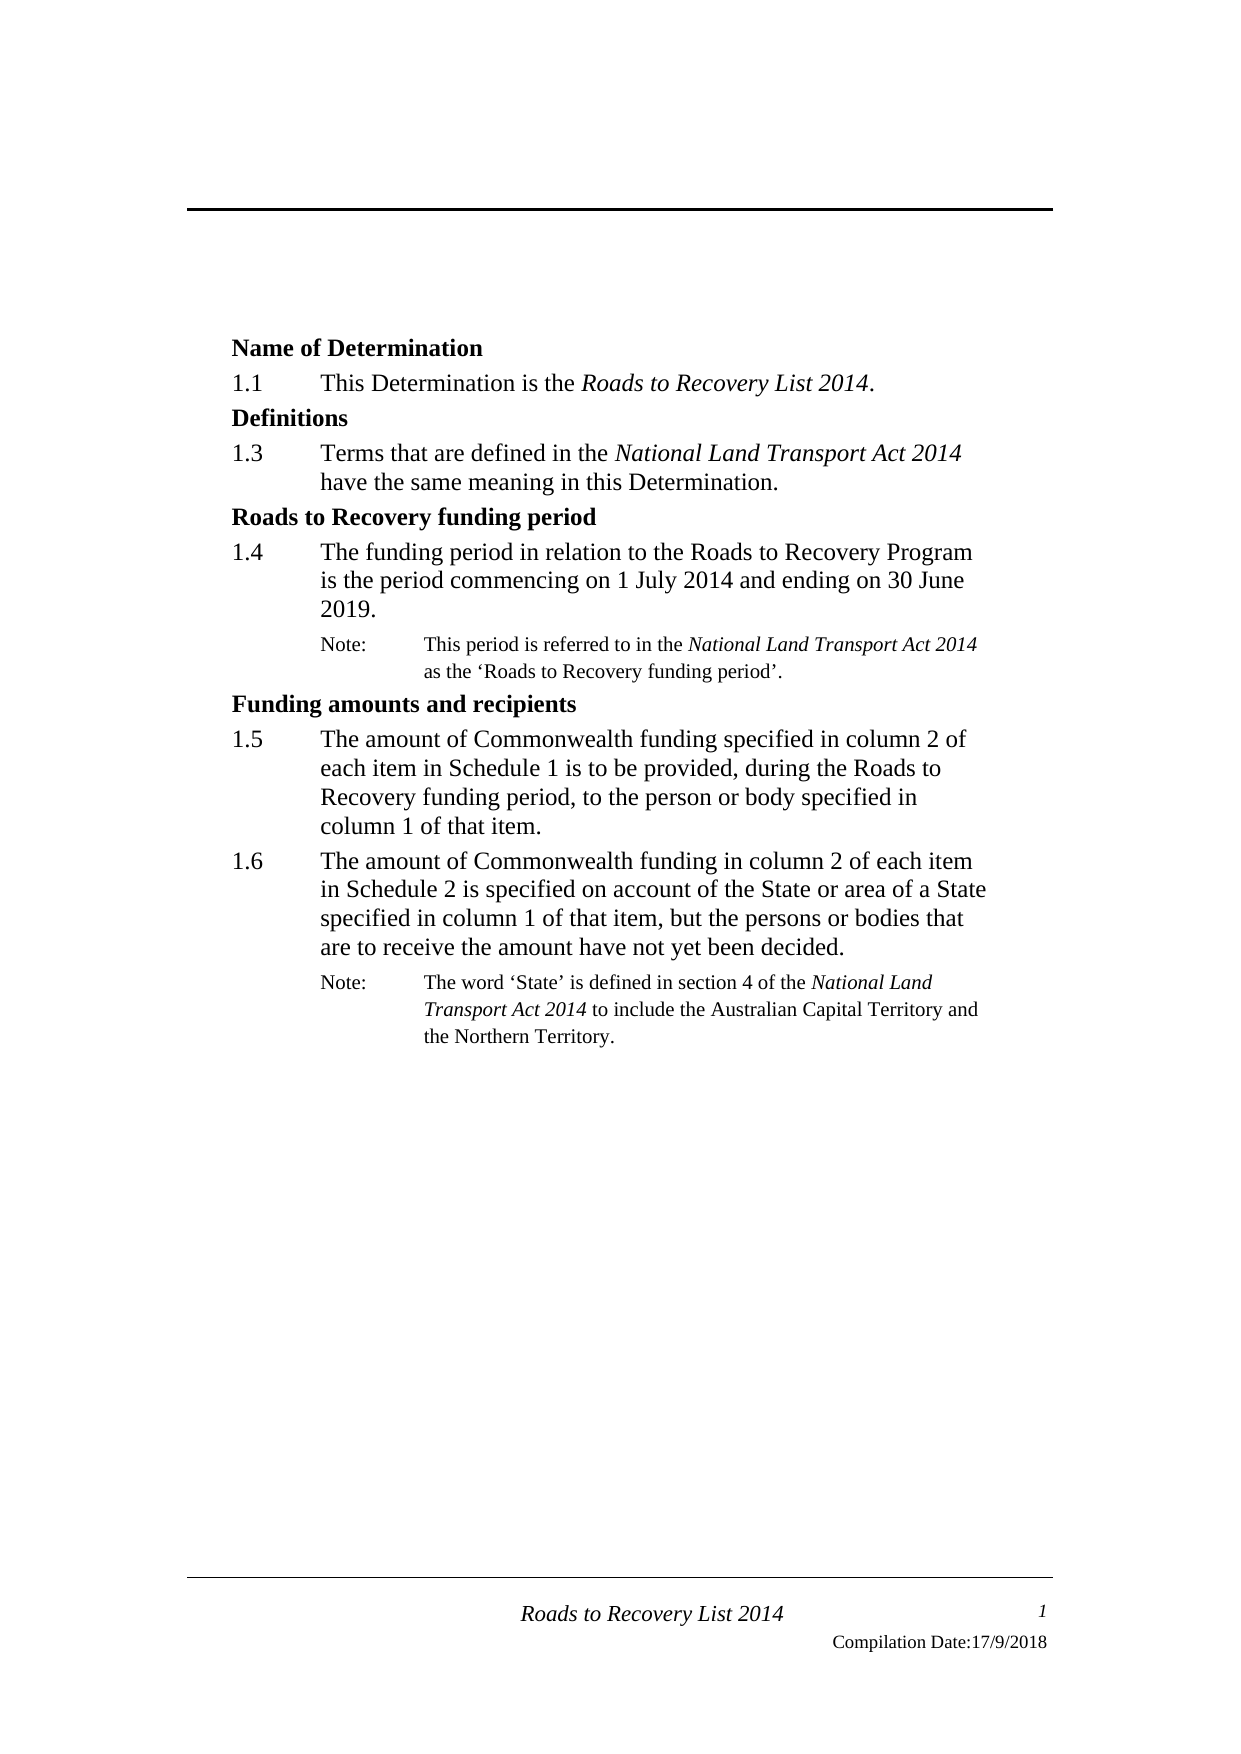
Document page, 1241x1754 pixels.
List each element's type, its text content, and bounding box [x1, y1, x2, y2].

text Note: This period is referred to in the National Land Transport Act 2014 as the ‘Roads to Recovery funding period’. [320, 629, 994, 683]
text Roads to Recovery funding period [231, 502, 994, 530]
text Note: The word ‘State’ is defined in section 4 of the National Land Transport Act 2014 to include the Australian Capital Territory and the Northern Territory. [320, 967, 994, 1048]
text 1.4 The funding period in relation to the Roads to Recovery Program is the period commencing on 1 July 2014 and ending on 30 June 2019. [232, 537, 994, 623]
text Definitions [231, 403, 994, 432]
text Funding amounts and recipients [232, 689, 994, 718]
text 1.5 The amount of Commonwealth funding specified in column 2 of each item in Schedule 1 is to be provided, during the Roads to Recovery funding period, to the person or body specified in column 1 of that item. [232, 724, 994, 839]
text 1.3 Terms that are defined in the National Land Transport Act 2014 have the same meaning in this Determination. [232, 438, 994, 495]
text 1.6 The amount of Commonwealth funding in column 2 of each item in Schedule 2 is specified on account of the State or area of a State specified in column 1 of that item, but the persons or bodies that are to receive the amount have not yet been decided. [232, 846, 994, 961]
text 1.1 This Determination is the Roads to Recovery List 2014. [232, 368, 994, 397]
text Name of Determination [231, 333, 994, 362]
